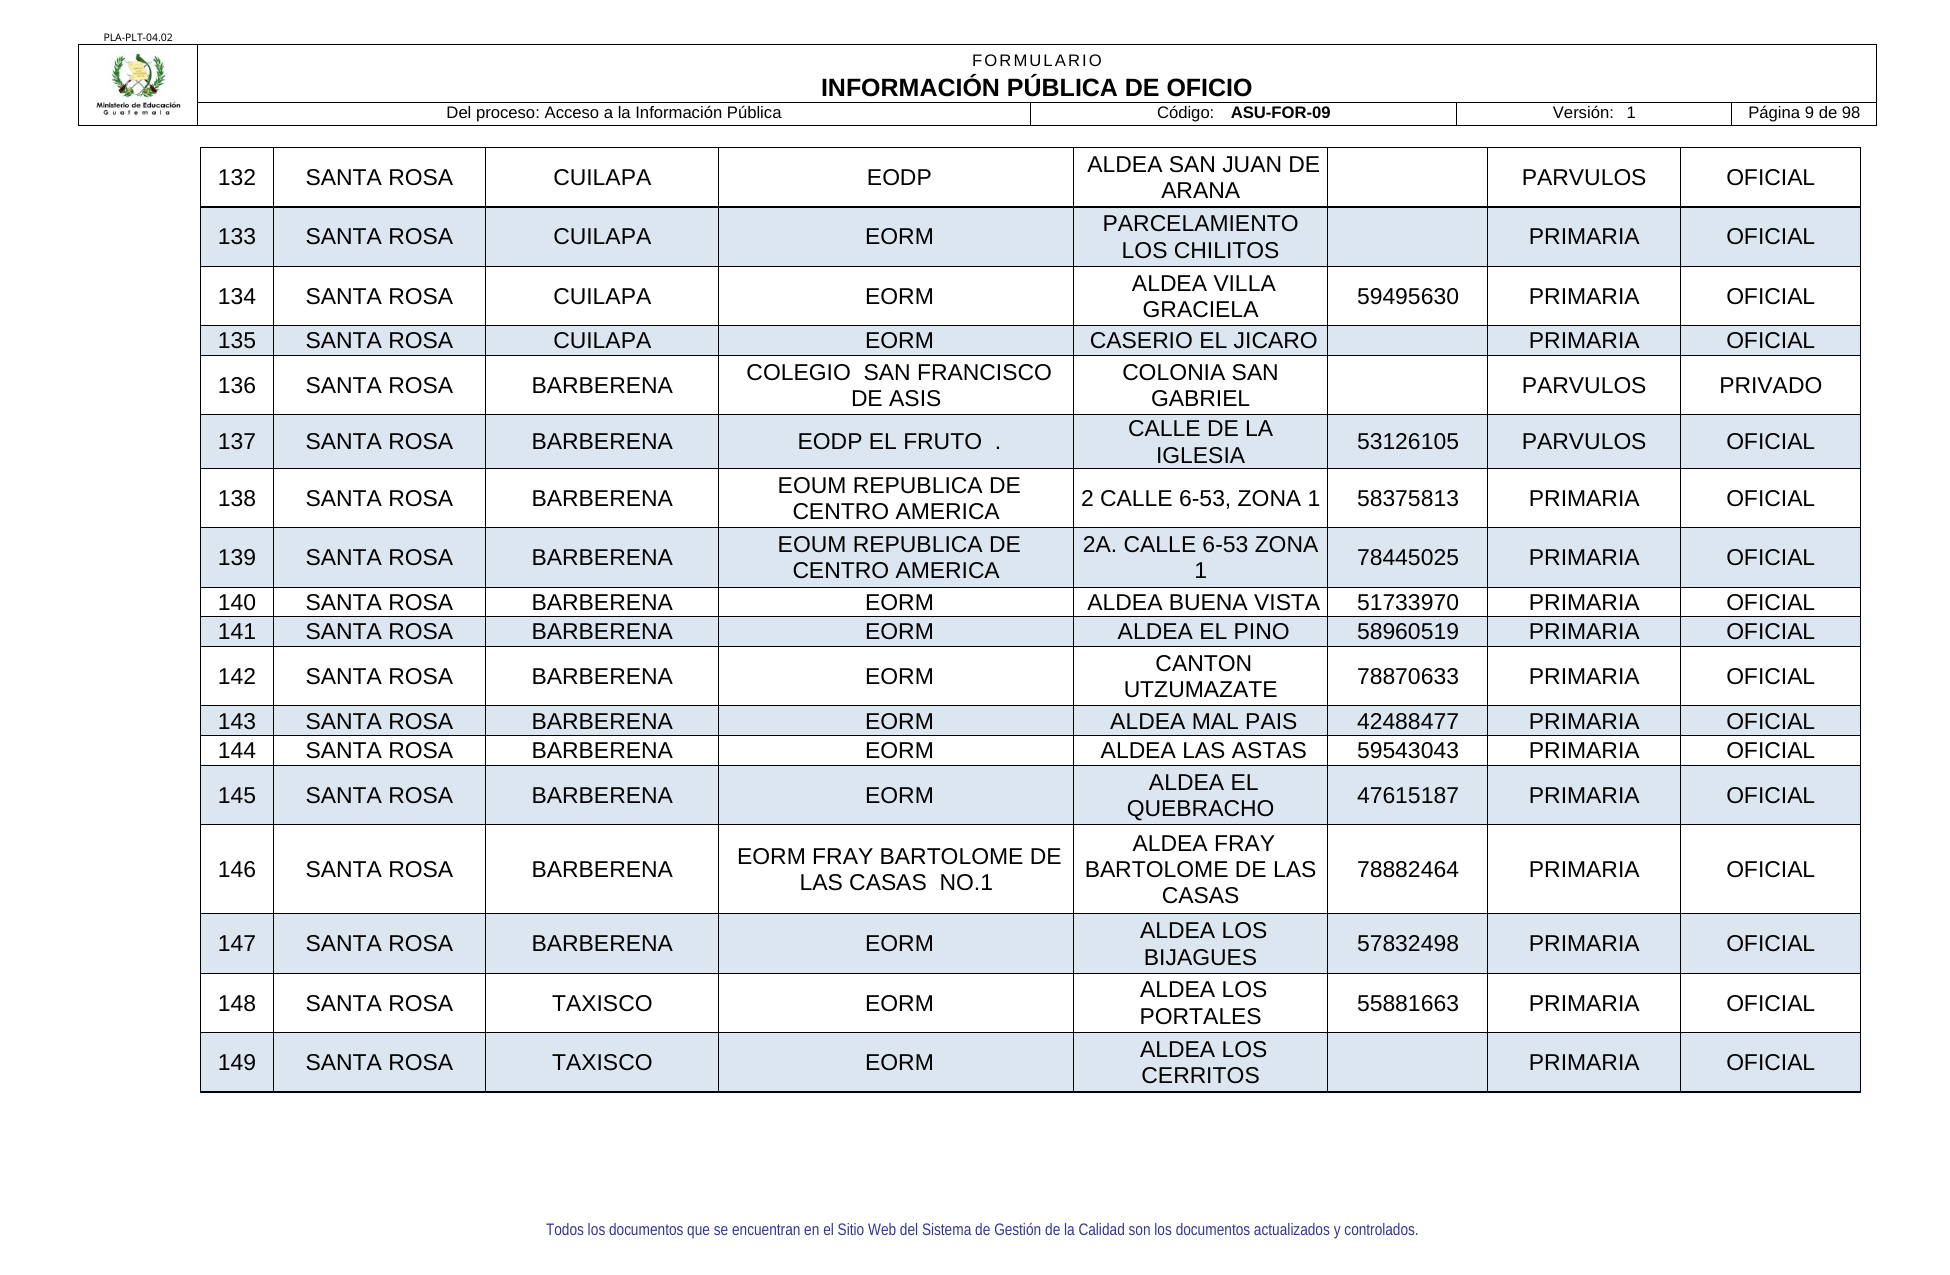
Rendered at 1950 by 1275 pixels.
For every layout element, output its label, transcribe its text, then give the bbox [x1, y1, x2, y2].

table_cell SANTA ROSA [274, 706, 485, 735]
table_cell BARBERENA [486, 706, 718, 735]
table_cell OFICIAL [1681, 736, 1860, 765]
table_cell PRIMARIA [1488, 528, 1680, 587]
table_cell TAXISCO [486, 1033, 718, 1091]
table_cell COLONIA SAN GABRIEL [1074, 356, 1327, 414]
table_cell OFICIAL [1681, 706, 1860, 735]
table_cell 2A. CALLE 6-53 ZONA 1 [1074, 528, 1327, 587]
table_cell CUILAPA [486, 326, 718, 355]
table_cell PRIMARIA [1488, 647, 1680, 705]
table_cell 147 [201, 914, 273, 973]
table_cell ALDEA VILLA GRACIELA [1074, 267, 1327, 325]
table_cell EORM [719, 208, 1073, 266]
table_cell 55881663 [1328, 974, 1487, 1032]
table_cell 136 [201, 356, 273, 414]
table_cell OFICIAL [1681, 1033, 1860, 1091]
table_cell BARBERENA [486, 914, 718, 973]
table_cell CALLE DE LA IGLESIA [1074, 415, 1327, 468]
table_cell CUILAPA [486, 148, 718, 206]
table_cell CANTON UTZUMAZATE [1074, 647, 1327, 705]
table_cell SANTA ROSA [274, 356, 485, 414]
table_cell ALDEA EL PINO [1074, 617, 1327, 646]
table_cell OFICIAL [1681, 415, 1860, 468]
table_cell 138 [201, 469, 273, 527]
table_cell EORM [719, 766, 1073, 824]
table_cell PRIMARIA [1488, 1033, 1680, 1091]
table_cell [1328, 148, 1487, 206]
table_cell OFICIAL [1681, 528, 1860, 587]
table_cell BARBERENA [486, 356, 718, 414]
table_cell 145 [201, 766, 273, 824]
table_cell [1328, 208, 1487, 266]
table_cell ALDEA LOS BIJAGUES [1074, 914, 1327, 973]
table_cell PRIMARIA [1488, 208, 1680, 266]
table_cell SANTA ROSA [274, 148, 485, 206]
table_cell 78882464 [1328, 825, 1487, 913]
table_cell OFICIAL [1681, 617, 1860, 646]
table_cell 2 CALLE 6-53, ZONA 1 [1074, 469, 1327, 527]
table_cell PRIMARIA [1488, 617, 1680, 646]
table_cell SANTA ROSA [274, 326, 485, 355]
table_cell ALDEA EL QUEBRACHO [1074, 766, 1327, 824]
table_cell OFICIAL [1681, 208, 1860, 266]
table_cell SANTA ROSA [274, 736, 485, 765]
table_cell ALDEA LAS ASTAS [1074, 736, 1327, 765]
table_cell [1328, 356, 1487, 414]
table_cell PRIMARIA [1488, 736, 1680, 765]
table_cell 57832498 [1328, 914, 1487, 973]
table_cell SANTA ROSA [274, 208, 485, 266]
table_cell 47615187 [1328, 766, 1487, 824]
table_cell BARBERENA [486, 469, 718, 527]
table_cell SANTA ROSA [274, 766, 485, 824]
table_cell 143 [201, 706, 273, 735]
table_cell 78870633 [1328, 647, 1487, 705]
table_cell OFICIAL [1681, 914, 1860, 973]
table_cell 59543043 [1328, 736, 1487, 765]
table_cell OFICIAL [1681, 974, 1860, 1032]
table_cell 133 [201, 208, 273, 266]
table_cell OFICIAL [1681, 766, 1860, 824]
table_cell PRIVADO [1681, 356, 1860, 414]
table_cell EORM [719, 914, 1073, 973]
table_cell SANTA ROSA [274, 647, 485, 705]
table_cell OFICIAL [1681, 469, 1860, 527]
table_cell ALDEA SAN JUAN DE ARANA [1074, 148, 1327, 206]
table_cell OFICIAL [1681, 588, 1860, 616]
table_cell EORM FRAY BARTOLOME DE LAS CASAS NO.1 [719, 825, 1073, 913]
table_cell 142 [201, 647, 273, 705]
table_cell 59495630 [1328, 267, 1487, 325]
table_cell PARVULOS [1488, 356, 1680, 414]
table_cell SANTA ROSA [274, 974, 485, 1032]
table_cell 135 [201, 326, 273, 355]
table_cell 58960519 [1328, 617, 1487, 646]
table_cell PRIMARIA [1488, 469, 1680, 527]
table_cell BARBERENA [486, 766, 718, 824]
table_cell CUILAPA [486, 208, 718, 266]
table_cell SANTA ROSA [274, 914, 485, 973]
table_cell SANTA ROSA [274, 267, 485, 325]
table_cell PARVULOS [1488, 415, 1680, 468]
table_cell PARCELAMIENTO LOS CHILITOS [1074, 208, 1327, 266]
table_cell PRIMARIA [1488, 914, 1680, 973]
table_cell EOUM REPUBLICA DE CENTRO AMERICA [719, 528, 1073, 587]
table_cell ALDEA BUENA VISTA [1074, 588, 1327, 616]
table_cell BARBERENA [486, 528, 718, 587]
table_cell SANTA ROSA [274, 1033, 485, 1091]
table_cell EORM [719, 617, 1073, 646]
table_cell EORM [719, 706, 1073, 735]
table_cell PRIMARIA [1488, 326, 1680, 355]
table_cell [1328, 326, 1487, 355]
table_cell BARBERENA [486, 588, 718, 616]
table_cell OFICIAL [1681, 148, 1860, 206]
table_cell OFICIAL [1681, 825, 1860, 913]
table_cell PRIMARIA [1488, 267, 1680, 325]
table_cell EODP EL FRUTO . [719, 415, 1073, 468]
table_cell EOUM REPUBLICA DE CENTRO AMERICA [719, 469, 1073, 527]
table_cell 139 [201, 528, 273, 587]
table_cell SANTA ROSA [274, 588, 485, 616]
table_cell EORM [719, 267, 1073, 325]
table_cell PRIMARIA [1488, 766, 1680, 824]
table_cell 51733970 [1328, 588, 1487, 616]
table_cell PRIMARIA [1488, 825, 1680, 913]
table_cell SANTA ROSA [274, 617, 485, 646]
table_cell ALDEA FRAY BARTOLOME DE LAS CASAS [1074, 825, 1327, 913]
table_cell 42488477 [1328, 706, 1487, 735]
table_cell TAXISCO [486, 974, 718, 1032]
table_cell EORM [719, 1033, 1073, 1091]
table_cell 58375813 [1328, 469, 1487, 527]
table_cell ALDEA MAL PAIS [1074, 706, 1327, 735]
table_cell 132 [201, 148, 273, 206]
table_cell 146 [201, 825, 273, 913]
table_cell EORM [719, 326, 1073, 355]
table_cell BARBERENA [486, 415, 718, 468]
table_cell CASERIO EL JICARO [1074, 326, 1327, 355]
table_cell COLEGIO SAN FRANCISCO DE ASIS [719, 356, 1073, 414]
table_cell EORM [719, 736, 1073, 765]
table_cell 53126105 [1328, 415, 1487, 468]
table_cell EODP [719, 148, 1073, 206]
table_cell BARBERENA [486, 617, 718, 646]
table_cell 141 [201, 617, 273, 646]
table_cell CUILAPA [486, 267, 718, 325]
table_cell EORM [719, 974, 1073, 1032]
table_cell 140 [201, 588, 273, 616]
table_cell EORM [719, 588, 1073, 616]
table_cell OFICIAL [1681, 326, 1860, 355]
picture [95, 51, 181, 117]
table_cell ALDEA LOS PORTALES [1074, 974, 1327, 1032]
table_cell 149 [201, 1033, 273, 1091]
table_cell 78445025 [1328, 528, 1487, 587]
table_cell OFICIAL [1681, 267, 1860, 325]
table_cell 144 [201, 736, 273, 765]
table_cell PRIMARIA [1488, 588, 1680, 616]
table_cell 134 [201, 267, 273, 325]
table_cell PARVULOS [1488, 148, 1680, 206]
table_cell BARBERENA [486, 825, 718, 913]
table_cell BARBERENA [486, 647, 718, 705]
table_cell 148 [201, 974, 273, 1032]
table_cell OFICIAL [1681, 647, 1860, 705]
table_cell SANTA ROSA [274, 825, 485, 913]
table_cell SANTA ROSA [274, 469, 485, 527]
table_cell 137 [201, 415, 273, 468]
table_cell EORM [719, 647, 1073, 705]
table_cell [1328, 1033, 1487, 1091]
table_cell PRIMARIA [1488, 706, 1680, 735]
table_cell SANTA ROSA [274, 528, 485, 587]
table_cell BARBERENA [486, 736, 718, 765]
table_cell PRIMARIA [1488, 974, 1680, 1032]
table_cell ALDEA LOS CERRITOS [1074, 1033, 1327, 1091]
table_cell SANTA ROSA [274, 415, 485, 468]
